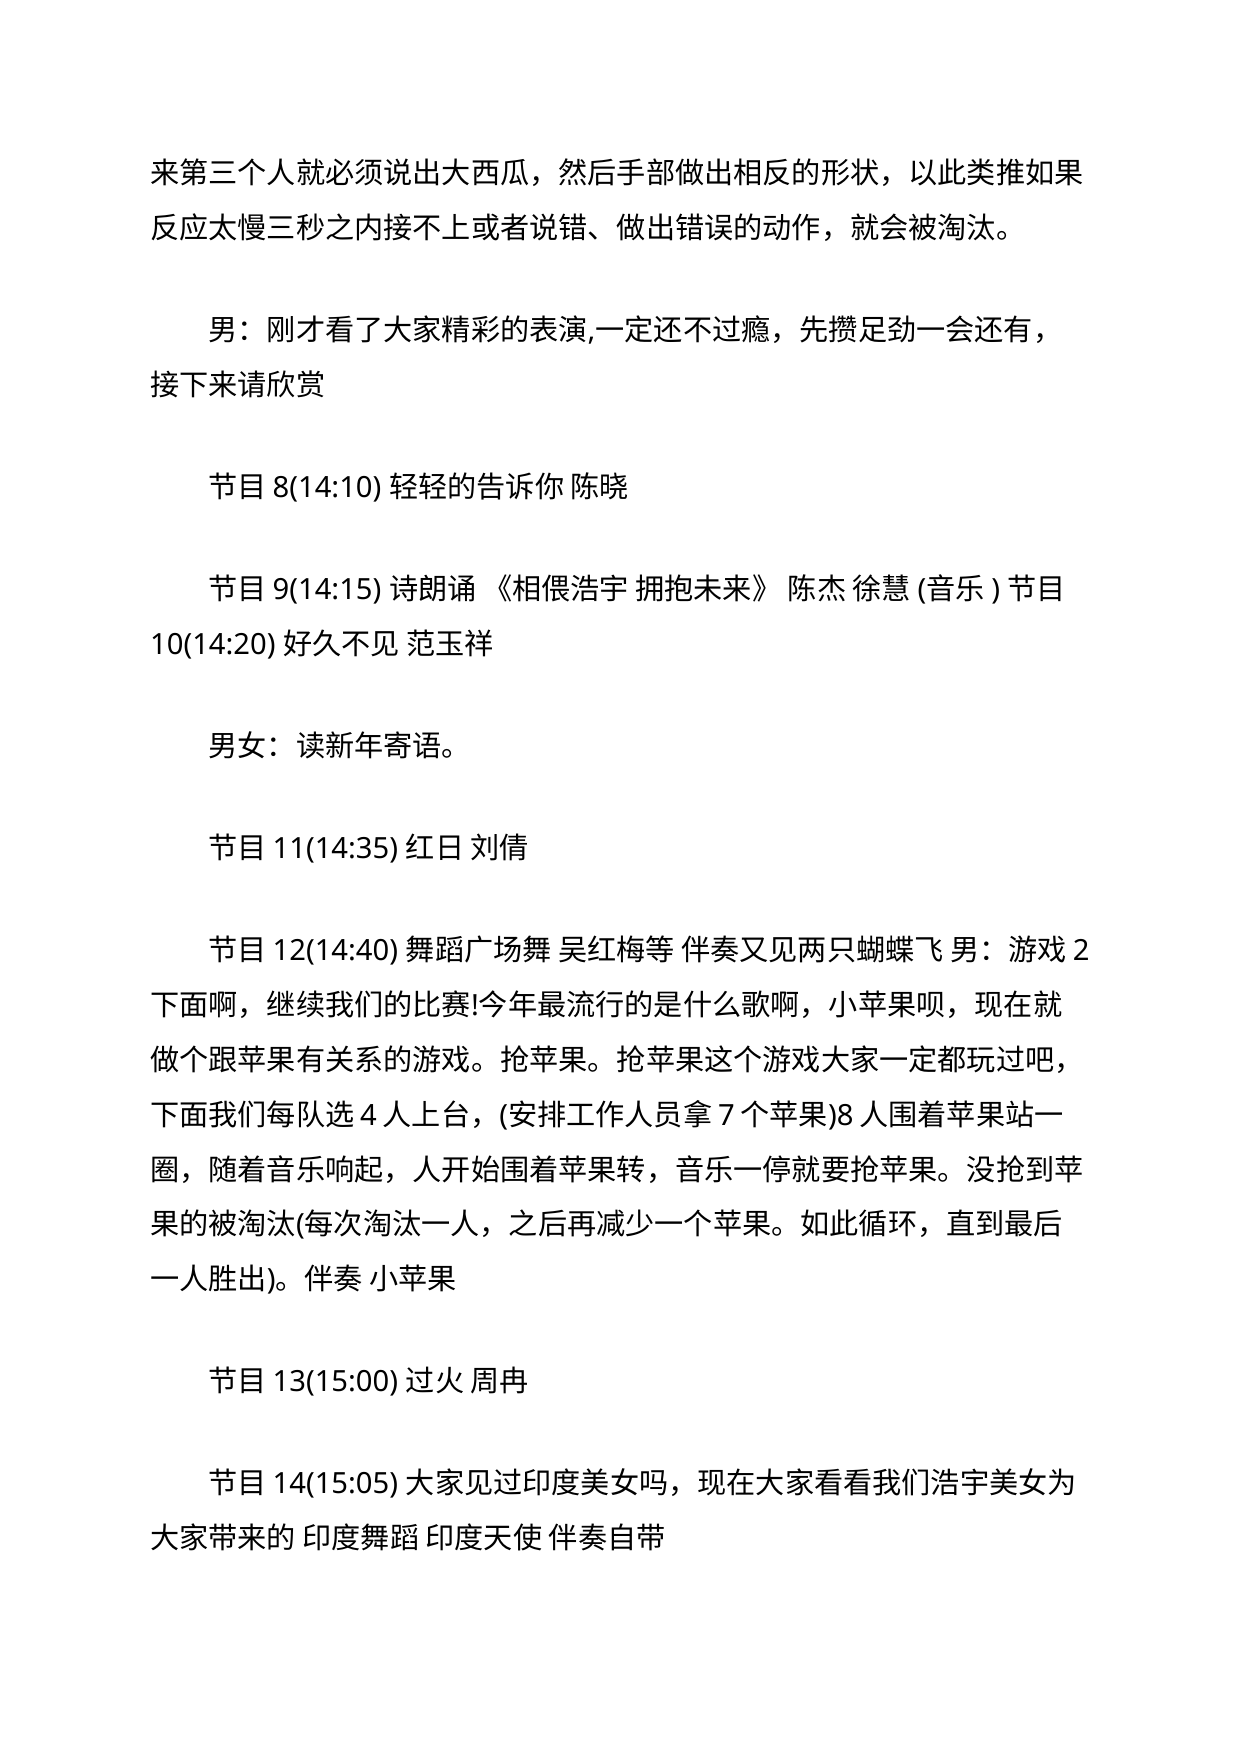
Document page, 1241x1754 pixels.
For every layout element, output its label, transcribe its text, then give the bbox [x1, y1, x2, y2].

text 节目9(14:15) 诗朗诵 《相偎浩宇 拥抱未来》 陈杰 徐慧 (音乐 ) 节目10(14:20) 好久不见 范玉祥 [150, 565, 1090, 663]
text 节目11(14:35) 红日 刘倩 [150, 824, 1090, 867]
text 男女：读新年寄语。 [150, 722, 1090, 765]
text 节目14(15:05) 大家见过印度美女吗，现在大家看看我们浩宇美女为大家带来的 印度舞蹈 印度天使 伴奏自带 [150, 1460, 1090, 1557]
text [150, 150, 1090, 247]
text 节目8(14:10) 轻轻的告诉你 陈晓 [150, 463, 1090, 506]
text 节目13(15:00) 过火 周冉 [150, 1358, 1090, 1400]
text 男：刚才看了大家精彩的表演,一定还不过瘾，先攒足劲一会还有，接下来请欣赏 [150, 307, 1090, 404]
text 节目12(14:40) 舞蹈广场舞 吴红梅等 伴奏又见两只蝴蝶飞 男：游戏2 下面啊，继续我们的比赛!今年最流行的是什么歌啊，小苹果呗，现在就做个跟苹果有关系的游戏。抢苹果。抢苹果这个游戏大家一定都玩过吧，下面我们每队选4人上台，(安排工作人员拿7个苹果)8人围着苹果站一圈，随着音乐响起，人开始围着苹果转，音乐一停就要抢苹果。没抢到苹果的被淘汰(每次淘汰一人，之后再减少一个苹果。如此循环，直到最后一人胜出)。伴奏 小苹果 [150, 926, 1090, 1298]
